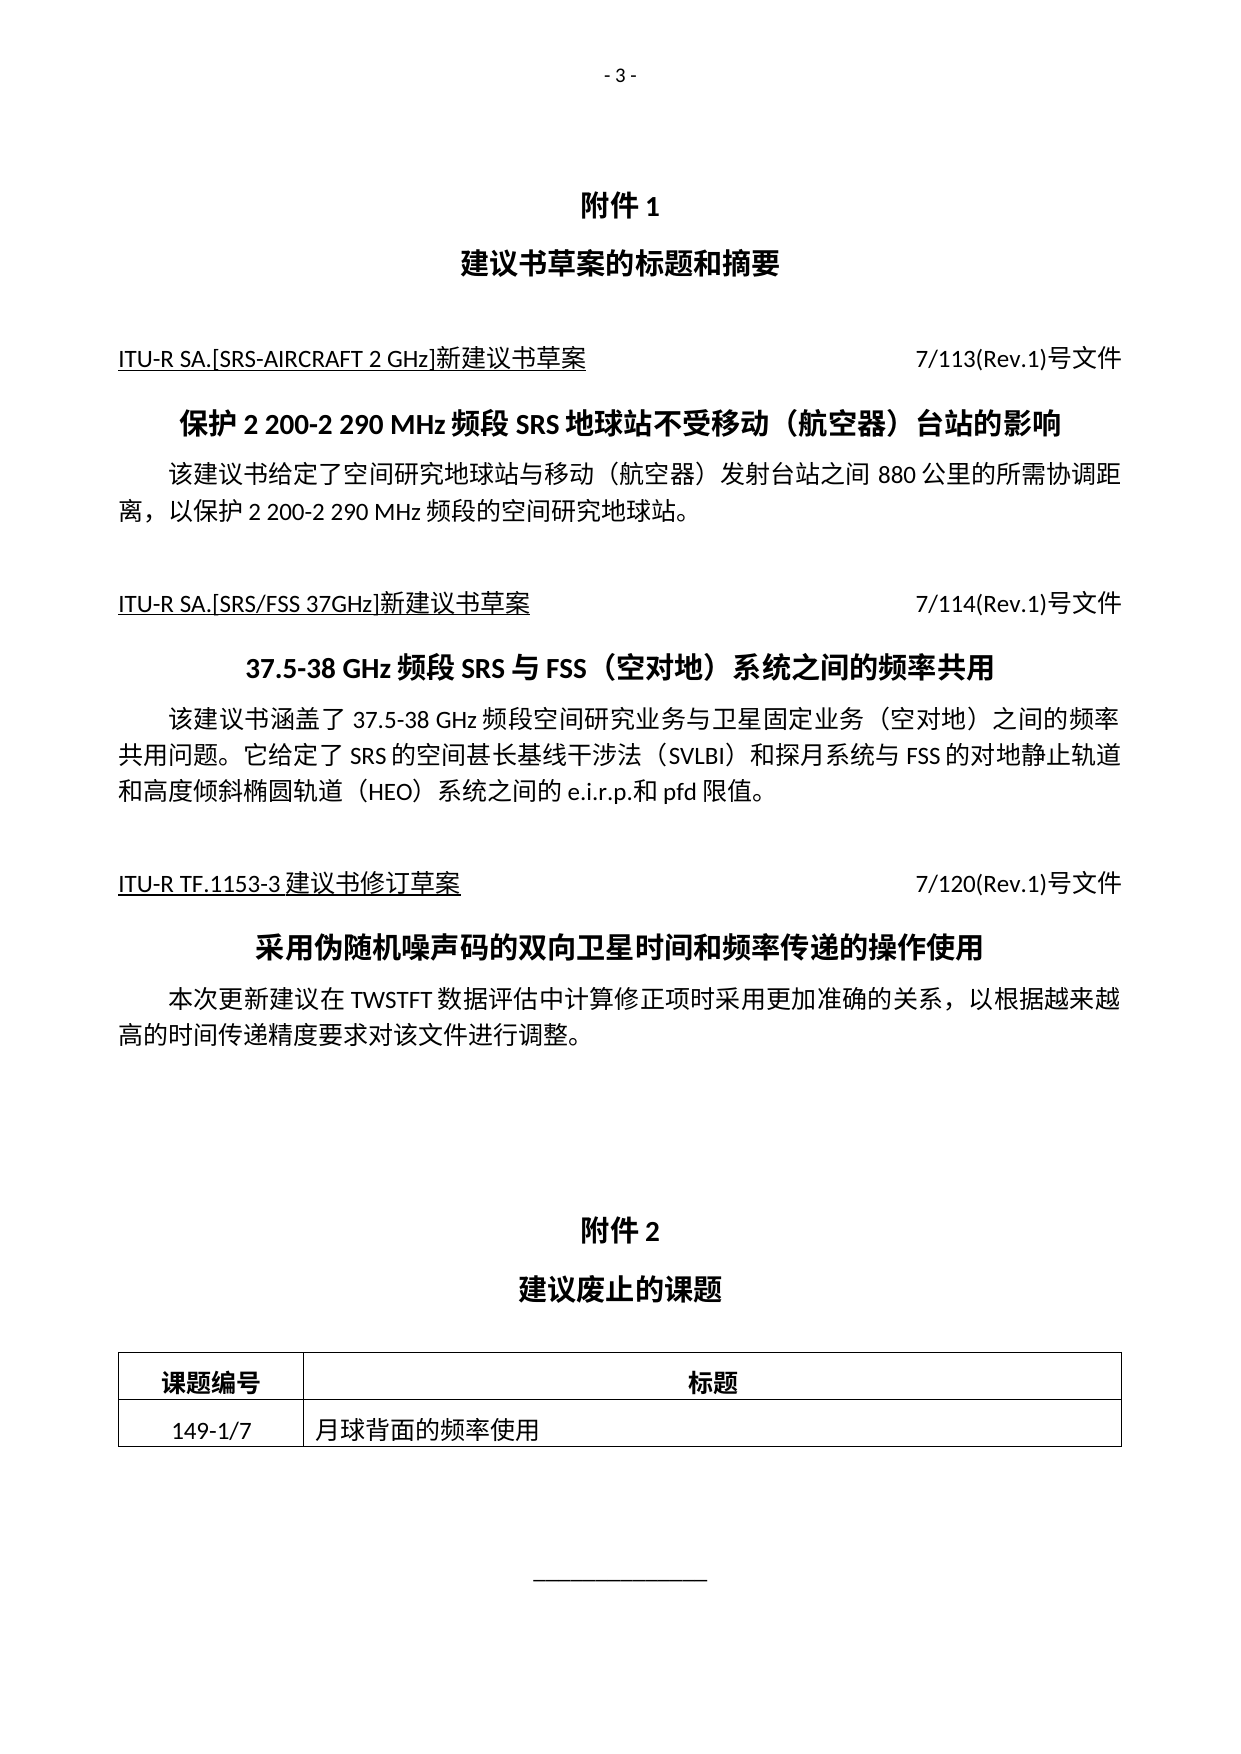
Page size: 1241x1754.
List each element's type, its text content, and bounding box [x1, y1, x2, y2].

text 保护2 200-2 290 MHz频段SRS地球站不受移动（航空器）台站的影响 [118, 400, 1122, 442]
text 该建议书涵盖了37.5-38 GHz频段空间研究业务与卫星固定业务（空对地）之间的频率共用问题。它给定了SRS的空间甚长基线干涉法（SVLBI）和探月系统与FSS的对地静止轨道和高度倾斜椭圆轨道（HEO）系统之间的e.i.r.p.和pfd限值。 [118, 699, 1122, 808]
table_cell 149-1/7 [119, 1400, 303, 1446]
text 37.5-38 GHz频段SRS与FSS（空对地）系统之间的频率共用 [118, 644, 1122, 687]
text ______________ [118, 1555, 1122, 1584]
text 该建议书给定了空间研究地球站与移动（航空器）发射台站之间880公里的所需协调距离，以保护2 200-2 290 MHz频段的空间研究地球站。 [118, 455, 1122, 527]
text 采用伪随机噪声码的双向卫星时间和频率传递的操作使用 [118, 924, 1122, 967]
table_header 课题编号 [119, 1353, 303, 1399]
text ITU-R SA.[SRS-AIRCRAFT 2 GHz]新建议书草案 7/113(Rev.1)号文件 [118, 339, 1122, 375]
text ITU-R SA.[SRS/FSS 37GHz]新建议书草案 7/114(Rev.1)号文件 [118, 583, 1122, 619]
table_cell 月球背面的频率使用 [304, 1400, 1121, 1446]
title 附件2 建议废止的课题 [118, 1218, 1122, 1306]
table_header 标题 [304, 1353, 1121, 1399]
title 附件1 建议书草案的标题和摘要 [118, 193, 1122, 281]
text 本次更新建议在TWSTFT数据评估中计算修正项时采用更加准确的关系，以根据越来越高的时间传递精度要求对该文件进行调整。 [118, 979, 1122, 1052]
text ITU-R TF.1153-3建议书修订草案 7/120(Rev.1)号文件 [118, 863, 1122, 899]
